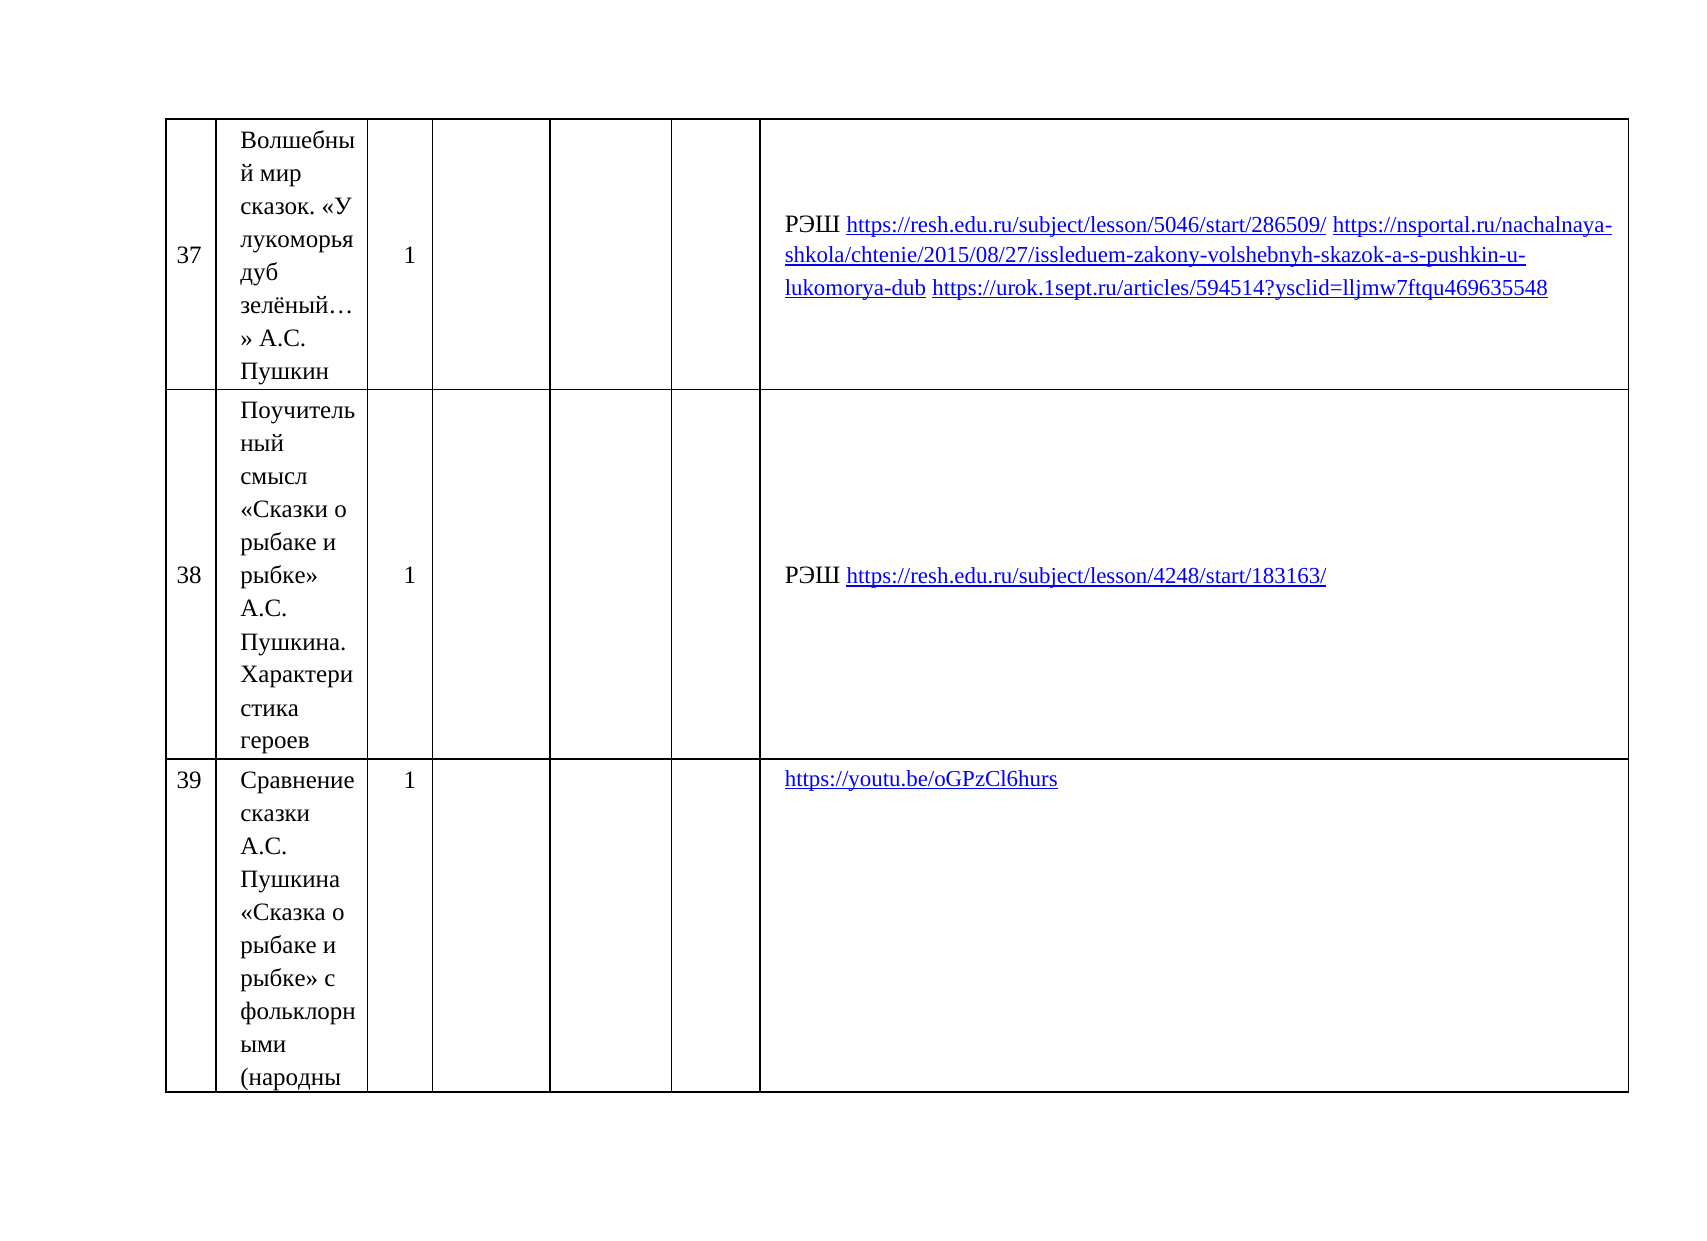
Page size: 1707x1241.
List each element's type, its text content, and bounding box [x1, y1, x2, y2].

table_cell [433, 120, 549, 389]
table_cell 1 [368, 120, 432, 389]
table_cell Поучительный смысл «Сказки о рыбаке и рыбке» А.С. Пушкина. Характеристика героев [217, 390, 367, 758]
table_cell [551, 120, 671, 389]
table_cell [672, 760, 759, 1091]
table_cell [551, 760, 671, 1091]
table_cell 37 [167, 120, 215, 389]
table_cell [551, 390, 671, 758]
table_cell [433, 760, 549, 1091]
table_cell [672, 120, 759, 389]
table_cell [761, 760, 1628, 1091]
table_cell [217, 760, 367, 1091]
table_cell РЭШ https://resh.edu.ru/subject/lesson/4248/start/183163/ [761, 390, 1628, 758]
table_cell 1 [368, 390, 432, 758]
table_cell Волшебный мир сказок. «У лукоморья дуб зелёный…» А.С. Пушкин [217, 120, 367, 389]
table_cell [433, 390, 549, 758]
table_cell 38 [167, 390, 215, 758]
table_cell 1 [368, 760, 432, 1091]
table_cell РЭШ https://resh.edu.ru/subject/lesson/5046/start/286509/ https://nsportal.ru/nachalnaya-shkola/chtenie/2015/08/27/issleduem-zakony-volshebnyh-skazok-a-s-pushkin-u-lukomorya-dub https://urok.1sept.ru/articles/594514?ysclid=lljmw7ftqu469635548 [761, 120, 1628, 389]
table_cell [672, 390, 759, 758]
table_cell 39 [167, 760, 215, 1091]
